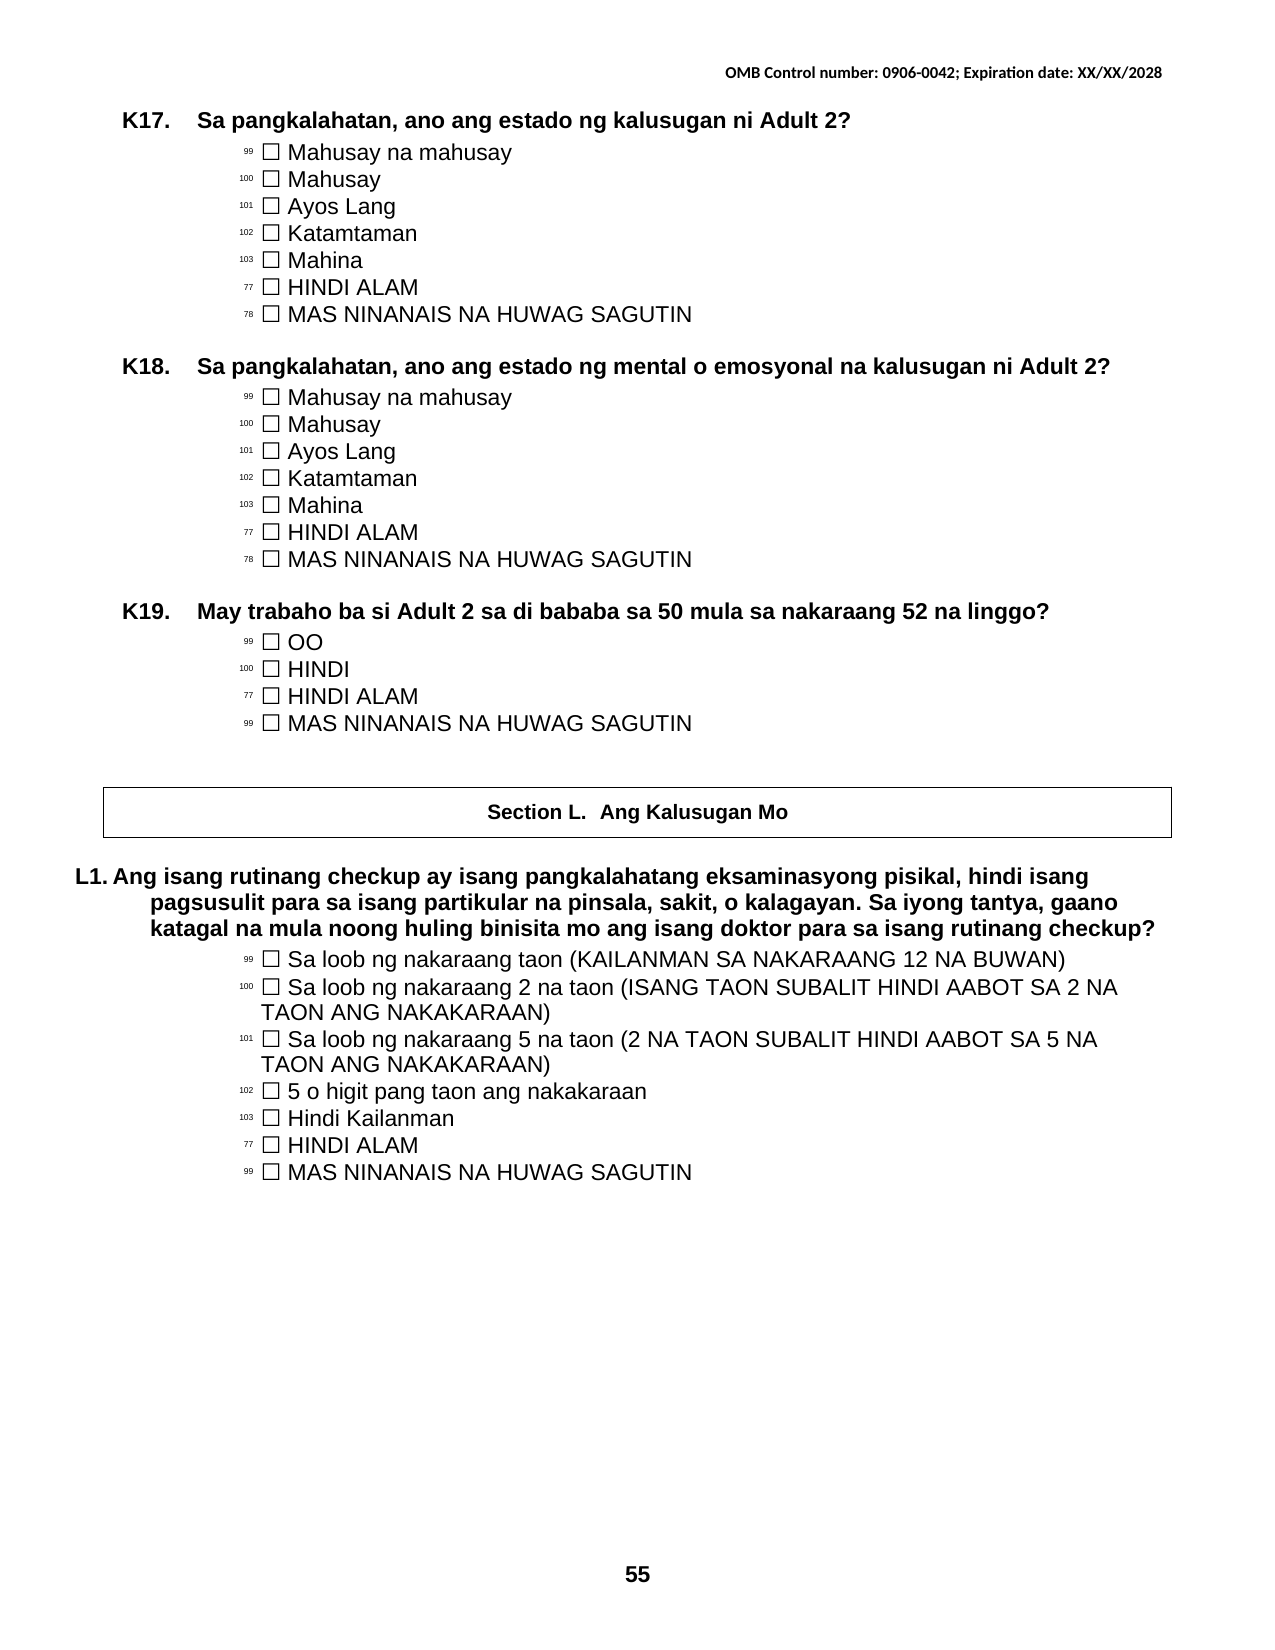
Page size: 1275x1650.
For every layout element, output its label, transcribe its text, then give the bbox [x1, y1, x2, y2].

list ☐ HINDI ALAM [253, 521, 1162, 546]
text ☐ Ayos Lang [253, 439, 1162, 464]
list ☐ HINDI ALAM [253, 684, 1162, 709]
text ☐ Mahina [253, 493, 1162, 518]
text Sa pangkalahatan, ano ang estado ng mental o emosyonal na kalusugan ni Adult 2? [122, 353, 1162, 379]
text ☐ Mahusay [253, 167, 1162, 192]
text Ang isang rutinang checkup ay isang pangkalahatang eksaminasyong pisikal, hindi isang pagsusulit para sa isang partikular na pinsala, sakit, o kalagayan. Sa iyong tantya, gaano katagal na mula noong huling binisita mo ang isang doktor para sa isang rutinang checkup? [75, 863, 1162, 942]
list ☐ Mahusay na mahusay [253, 385, 1162, 410]
text ☐ Hindi Kailanman [253, 1106, 1162, 1131]
text ☐ Sa loob ng nakaraang 5 na taon (2 NA TAON SUBALIT HINDI AABOT SA 5 NA TAON ANG NAKAKARAAN) [253, 1027, 1162, 1077]
text ☐ Katamtaman [253, 221, 1162, 246]
text ☐ Mahina [253, 248, 1162, 273]
text ☐ Sa loob ng nakaraang 2 na taon (ISANG TAON SUBALIT HINDI AABOT SA 2 NA TAON ANG NAKAKARAAN) [253, 975, 1162, 1025]
list ☐ MAS NINANAIS NA HUWAG SAGUTIN [253, 712, 1162, 737]
list ☐ MAS NINANAIS NA HUWAG SAGUTIN [253, 1160, 1162, 1185]
text ☐ MAS NINANAIS NA HUWAG SAGUTIN [253, 548, 1162, 573]
list ☐ MAS NINANAIS NA HUWAG SAGUTIN [253, 303, 1162, 328]
text ☐ Sa loob ng nakaraang taon (KAILANMAN SA NAKARAANG 12 NA BUWAN) [253, 948, 1162, 973]
text May trabaho ba si Adult 2 sa di bababa sa 50 mula sa nakaraang 52 na linggo? [122, 598, 1162, 624]
list ☐ OO [253, 630, 1162, 655]
list ☐ HINDI ALAM [253, 1133, 1162, 1158]
text Sa pangkalahatan, ano ang estado ng kalusugan ni Adult 2? [122, 107, 1162, 134]
list ☐ Mahusay na mahusay [253, 140, 1162, 165]
text ☐ HINDI [253, 657, 1162, 682]
text ☐ Mahusay [253, 412, 1162, 437]
text ☐ 5 o higit pang taon ang nakakaraan [253, 1079, 1162, 1104]
text ☐ Ayos Lang [253, 194, 1162, 219]
list ☐ HINDI ALAM [253, 276, 1162, 301]
text ☐ Katamtaman [253, 466, 1162, 491]
subtitle Ang Kalusugan Mo [104, 788, 1171, 837]
